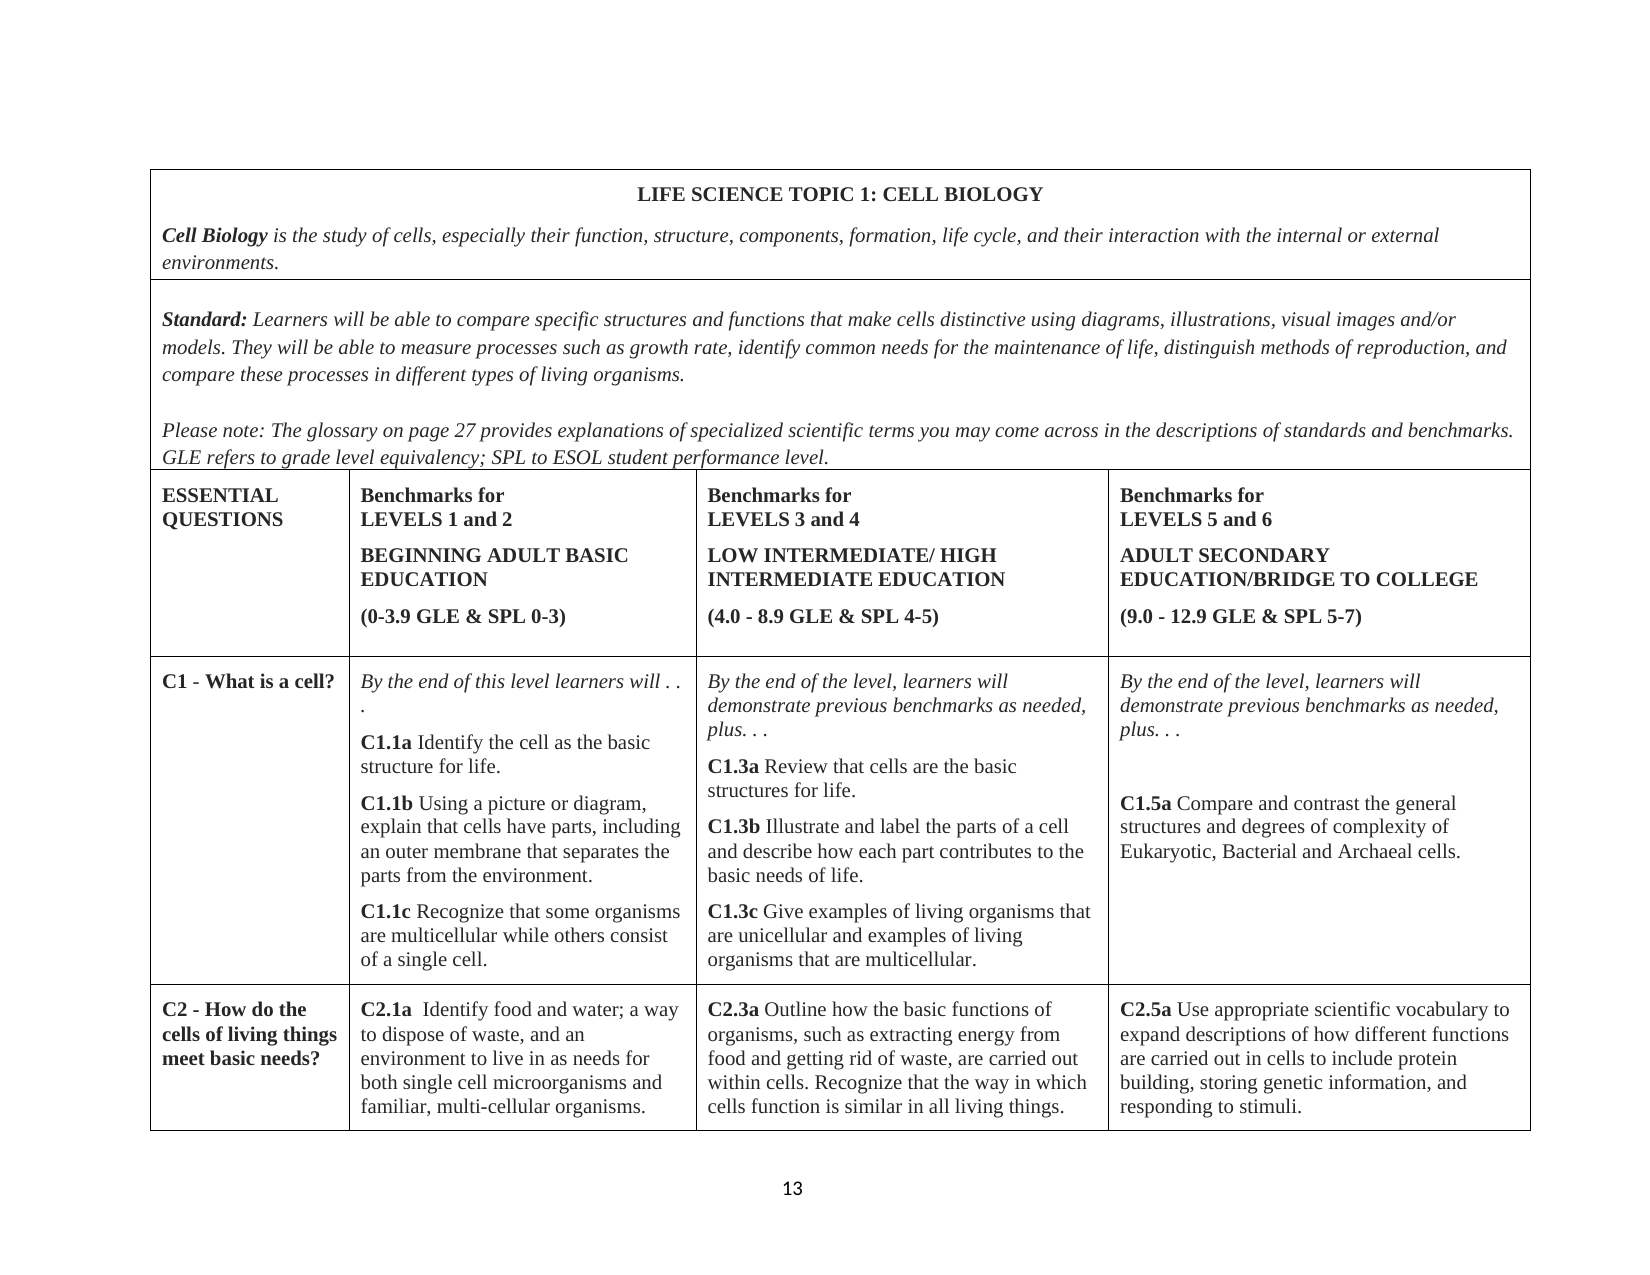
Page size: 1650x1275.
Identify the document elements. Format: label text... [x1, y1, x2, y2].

table_cell By the end of the level, learners will demonstrate previous benchmarks as needed, plus. . . C1.5a Compare and contrast the general structures and degrees of complexity of Eukaryotic, Bacterial and Archaeal cells. [1109, 657, 1530, 984]
table_cell By the end of the level, learners will demonstrate previous benchmarks as needed, plus. . . C1.3a Review that cells are the basic structures for life. C1.3b Illustrate and label the parts of a cell and describe how each part contributes to the basic needs of life. C1.3c Give examples of living organisms that are unicellular and examples of living organisms that are multicellular. [697, 657, 1108, 984]
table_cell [1109, 985, 1530, 1130]
table_cell Benchmarks for LEVELS 5 and 6 ADULT SECONDARY EDUCATION/BRIDGE TO COLLEGE (9.0 - 12.9 GLE & SPL 5-7) [1109, 470, 1530, 656]
table_cell Essential questions [151, 470, 349, 656]
table_cell C1 - What is a cell? [151, 657, 349, 984]
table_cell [350, 985, 696, 1130]
table_cell By the end of this level learners will . . . C1.1a Identify the cell as the basic structure for life. C1.1b Using a picture or diagram, explain that cells have parts, including an outer membrane that separates the parts from the environment. C1.1c Recognize that some organisms are multicellular while others consist of a single cell. [350, 657, 696, 984]
table_cell Standard: Learners will be able to compare specific structures and functions that make cells distinctive using diagrams, illustrations, visual images and/or models. They will be able to measure processes such as growth rate, identify common needs for the maintenance of life, distinguish methods of reproduction, and compare these processes in different types of living organisms. Please note: The glossary on page 27 provides explanations of specialized scientific terms you may come across in the descriptions of standards and benchmarks. GLE refers to grade level equivalency; SPL to ESOL student performance level. [151, 280, 1530, 469]
table_cell Benchmarks for LEVELS 1 and 2 BEGINNING ADULT BASIC EDUCATION (0-3.9 GLE & SPL 0-3) [350, 470, 696, 656]
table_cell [697, 985, 1108, 1130]
table_cell Benchmarks for LEVELS 3 and 4 low intermediate/ high intermediate education (4.0 - 8.9 GLE & SPL 4-5) [697, 470, 1108, 656]
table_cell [151, 985, 349, 1130]
table_header LIFE SCIENCE TOPIC 1: CELL BIOLOGY Cell Biology is the study of cells, especially their function, structure, components, formation, life cycle, and their interaction with the internal or external environments. [151, 170, 1530, 278]
